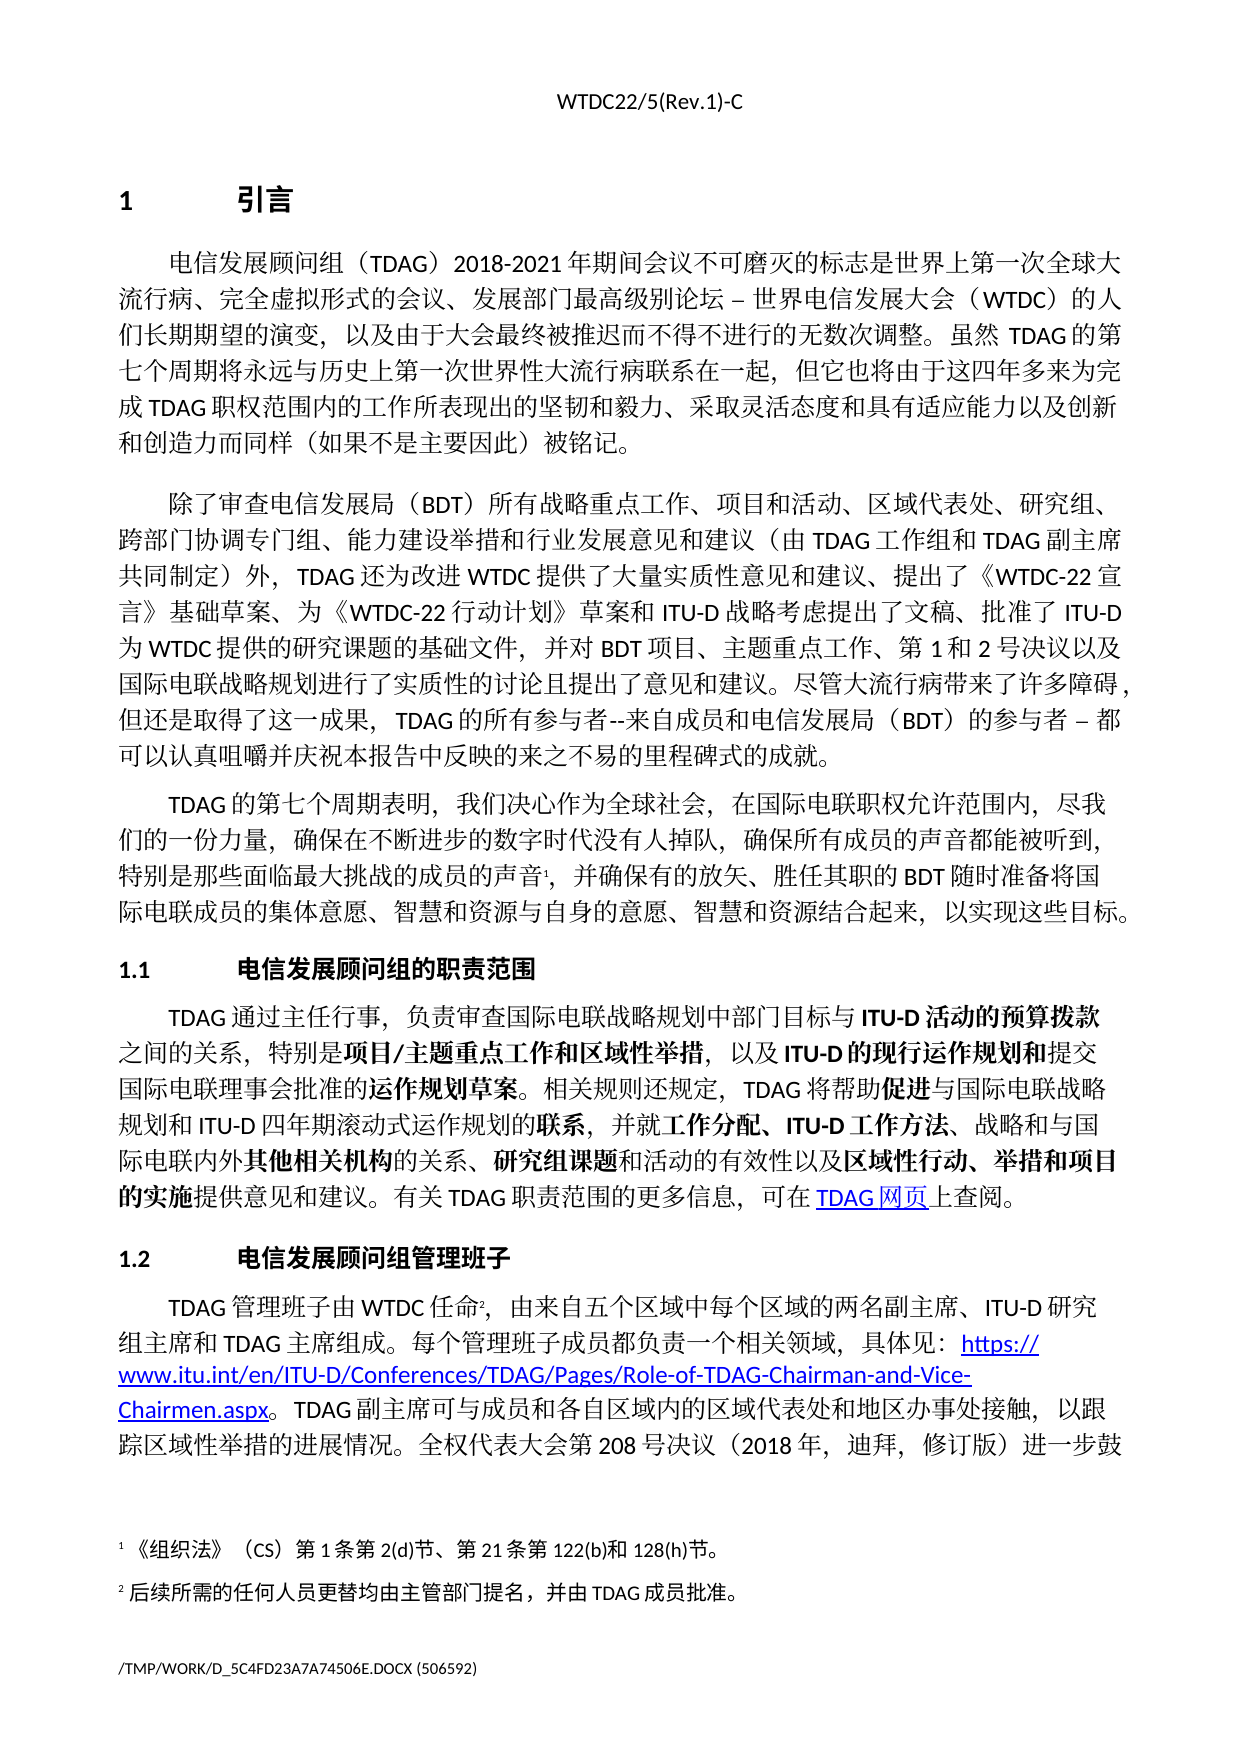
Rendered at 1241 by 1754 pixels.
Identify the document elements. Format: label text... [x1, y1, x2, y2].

subtitle 1 引言 [118, 177, 1122, 219]
text 除了审查电信发展局（BDT）所有战略重点工作、项目和活动、区域代表处、研究组、跨部门协调专门组、能力建设举措和行业发展意见和建议（由TDAG工作组和TDAG副主席共同制定）外，TDAG还为改进WTDC提供了大量实质性意见和建议、提出了《WTDC-22宣言》基础草案、为《WTDC-22行动计划》草案和ITU-D战略考虑提出了文稿、批准了ITU-D为WTDC提供的研究课题的基础文件，并对BDT项目、主题重点工作、第1和2号决议以及国际电联战略规划进行了实质性的讨论且提出了意见和建议。尽管大流行病带来了许多障碍，但还是取得了这一成果，TDAG的所有参与者--来自成员和电信发展局（BDT）的参与者 – 都可以认真咀嚼并庆祝本报告中反映的来之不易的里程碑式的成就。 [118, 485, 1122, 772]
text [118, 1287, 1122, 1462]
text 电信发展顾问组（TDAG）2018-2021年期间会议不可磨灭的标志是世界上第一次全球大流行病、完全虚拟形式的会议、发展部门最高级别论坛 – 世界电信发展大会（WTDC）的人们长期期望的演变，以及由于大会最终被推迟而不得不进行的无数次调整。虽然TDAG的第七个周期将永远与历史上第一次世界性大流行病联系在一起，但它也将由于这四年多来为完成TDAG职权范围内的工作所表现出的坚韧和毅力、采取灵活态度和具有适应能力以及创新和创造力而同样（如果不是主要因此）被铭记。 [118, 244, 1122, 460]
text TDAG通过主任行事，负责审查国际电联战略规划中部门目标与ITU-D活动的预算拨款之间的关系，特别是项目/主题重点工作和区域性举措，以及ITU-D的现行运作规划和提交国际电联理事会批准的运作规划草案。相关规则还规定，TDAG将帮助促进与国际电联战略规划和ITU-D四年期滚动式运作规划的联系，并就工作分配、ITU-D工作方法、战略和与国际电联内外其他相关机构的关系、研究组课题和活动的有效性以及区域性行动、举措和项目的实施提供意见和建议。有关TDAG职责范围的更多信息，可在TDAG网页上查阅。 [118, 998, 1122, 1214]
text TDAG的第七个周期表明，我们决心作为全球社会，在国际电联职权允许范围内，尽我们的一份力量，确保在不断进步的数字时代没有人掉队，确保所有成员的声音都能被听到，特别是那些面临最大挑战的成员的声音，并确保有的放矢、胜任其职的BDT随时准备将国际电联成员的集体意愿、智慧和资源与自身的意愿、智慧和资源结合起来，以实现这些目标。 [118, 785, 1122, 928]
subtitle 1.1 电信发展顾问组的职责范围 [118, 949, 1122, 986]
subtitle 1.2 电信发展顾问组管理班子 [118, 1239, 1122, 1275]
